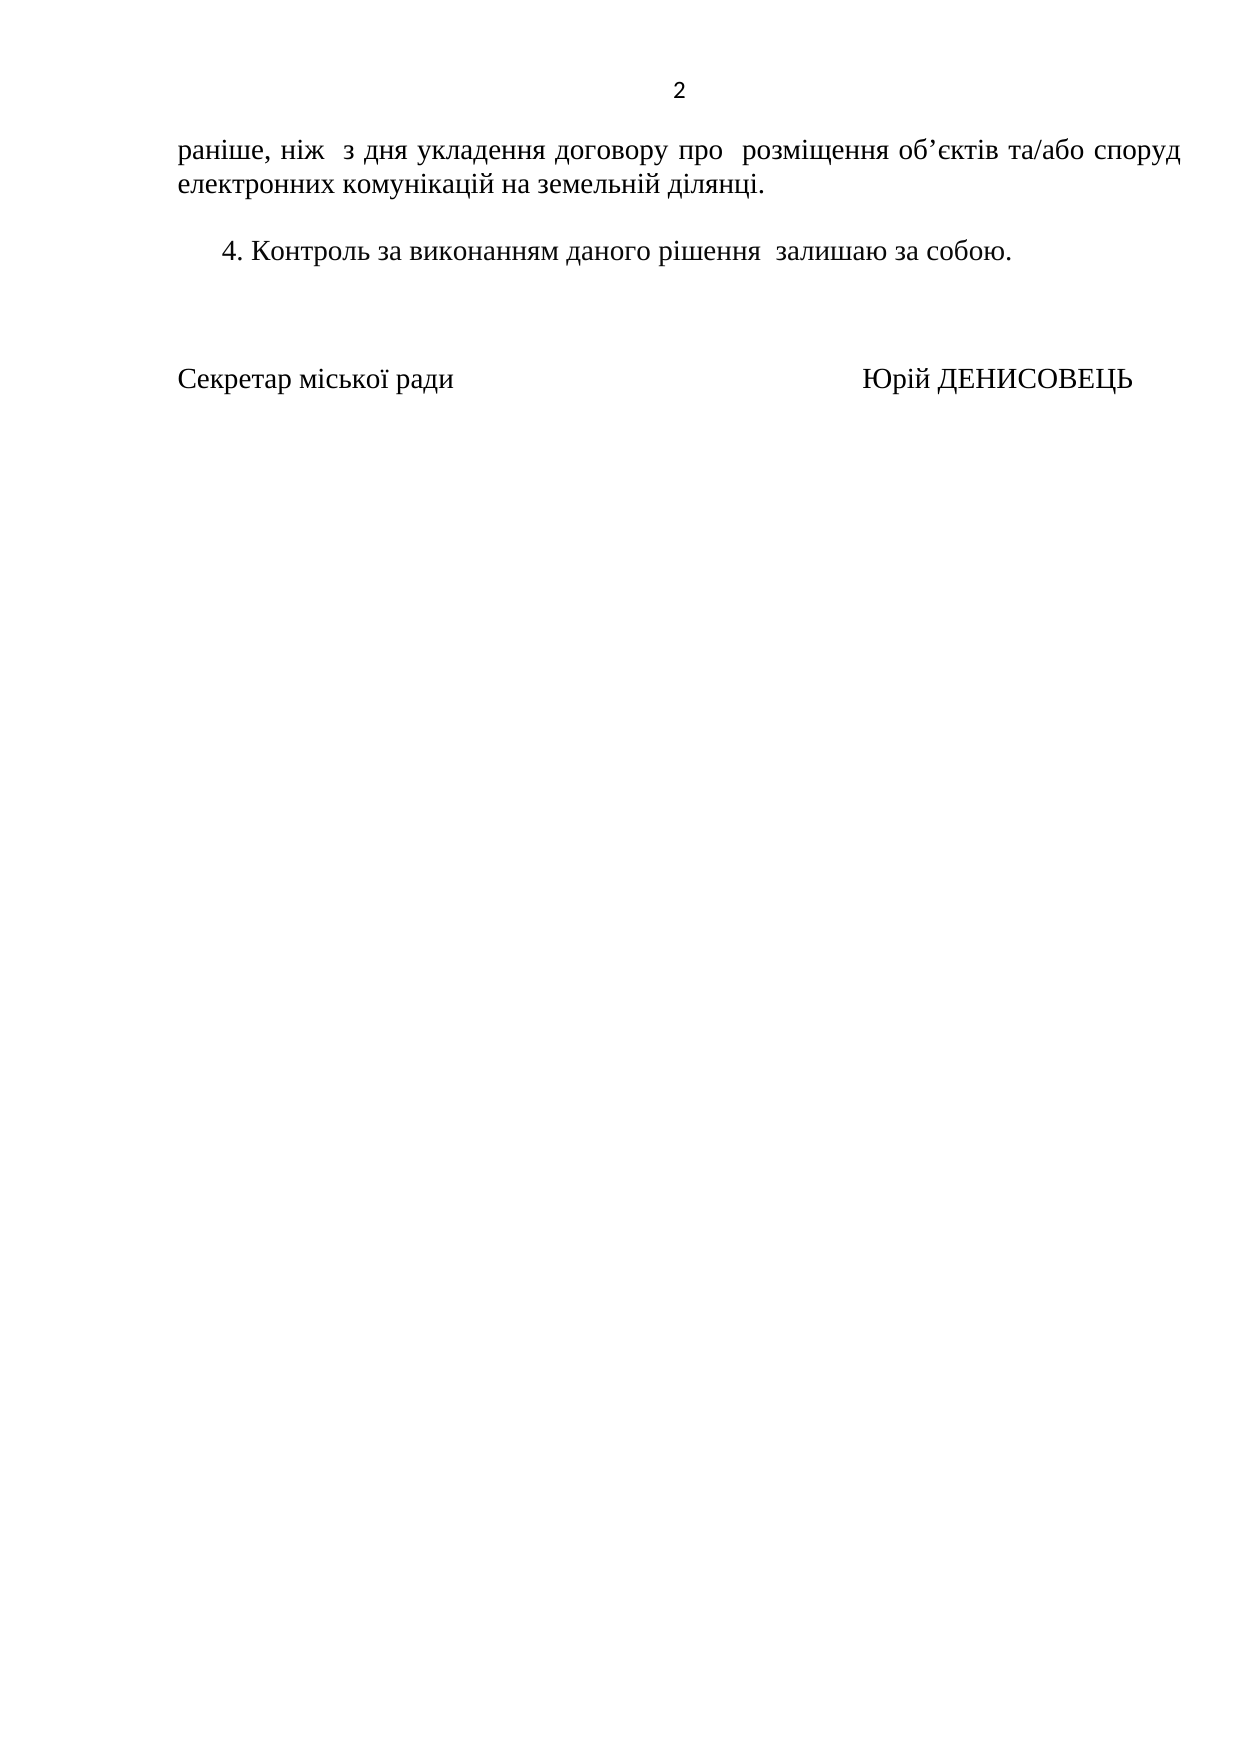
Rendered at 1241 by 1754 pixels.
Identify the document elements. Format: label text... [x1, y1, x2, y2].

text 4. Контроль за виконанням даного рішення залишаю за собою. [177, 233, 1181, 267]
text раніше, ніж з дня укладення договору про розміщення об’єктів та/або споруд електронних комунікацій на земельній ділянці. [177, 132, 1181, 199]
text Секретар міської ради Юрій ДЕНИСОВЕЦЬ [177, 362, 1181, 395]
